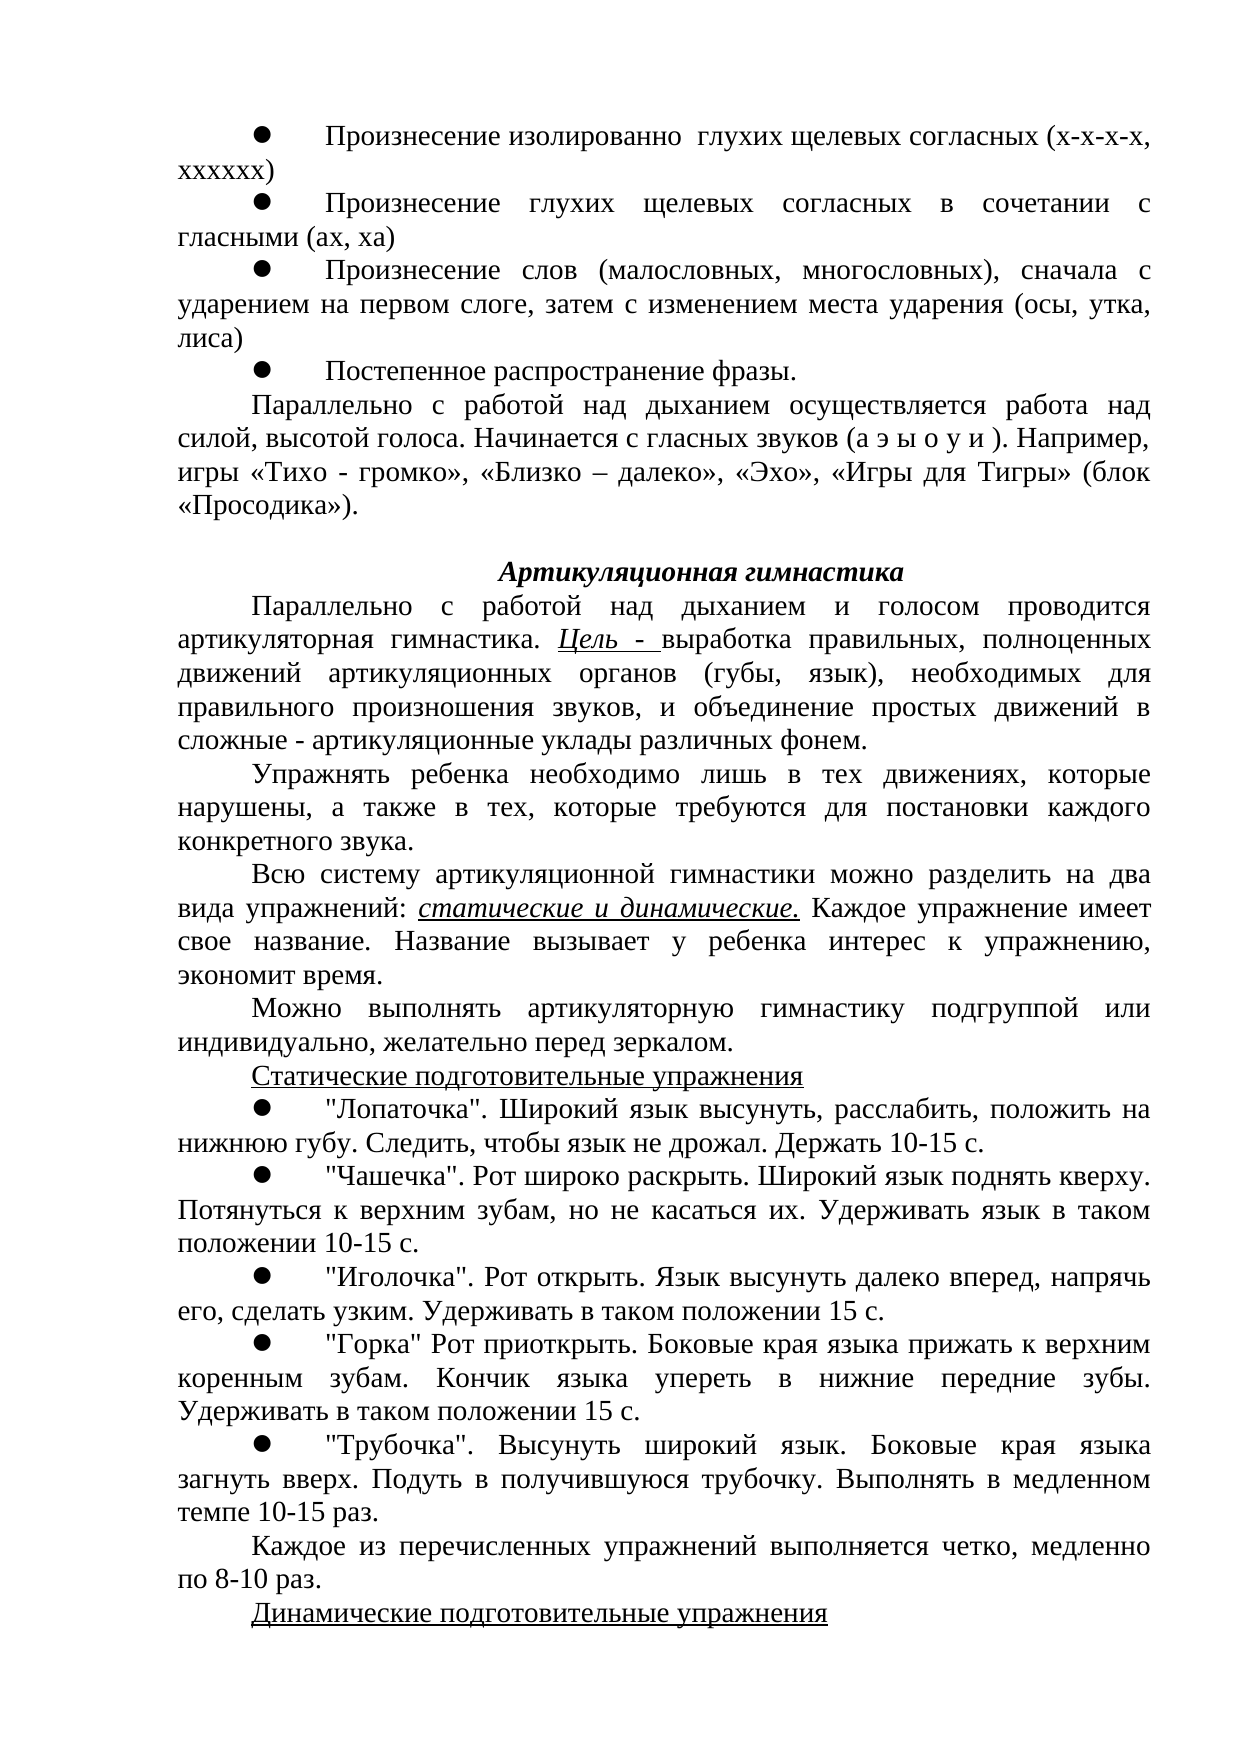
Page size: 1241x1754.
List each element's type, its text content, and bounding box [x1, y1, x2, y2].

list "Горка" Рот приоткрыть. Боковые края языка прижать к верхним коренным зубам. Кончик языка упереть в нижние передние зубы. Удерживать в таком положении 15 с. [177, 1326, 1152, 1427]
text Можно выполнять артикуляторную гимнастику подгруппой или индивидуально, желательно перед зеркалом. [177, 991, 1152, 1058]
list "Лопаточка". Широкий язык высунуть, расслабить, положить на нижнюю губу. Следить, чтобы язык не дрожал. Держать 10-15 с. [177, 1091, 1152, 1158]
text Всю систему артикуляционной гимнастики можно разделить на два вида упражнений: статические и динамические. Каждое упражнение имеет свое название. Название вызывает у ребенка интерес к упражнению, экономит время. [177, 856, 1152, 991]
list "Чашечка". Рот широко раскрыть. Широкий язык поднять кверху. Потянуться к верхним зубам, но не касаться их. Удерживать язык в таком положении 10-15 с. [177, 1158, 1152, 1259]
text Артикуляционная гимнастика [177, 554, 1152, 588]
text Динамические подготовительные упражнения [177, 1595, 1152, 1628]
text Упражнять ребенка необходимо лишь в тех движениях, которые нарушены, а также в тех, которые требуются для постановки каждого конкретного звука. [177, 756, 1152, 856]
text Каждое из перечисленных упражнений выполняется четко, медленно по 8-10 раз. [177, 1528, 1152, 1595]
list "Иголочка". Рот открыть. Язык высунуть далеко вперед, напрячь его, сделать узким. Удерживать в таком положении 15 с. [177, 1259, 1152, 1326]
list Произнесение слов (малословных, многословных), сначала с ударением на первом слоге, затем с изменением места ударения (осы, утка, лиса) [177, 252, 1152, 353]
text Параллельно с работой над дыханием и голосом проводится артикуляторная гимнастика. Цель - выработка правильных, полноценных движений артикуляционных органов (губы, язык), необходимых для правильного произношения звуков, и объединение простых движений в сложные - артикуляционные уклады различных фонем. [177, 588, 1152, 756]
list Произнесение изолированно глухих щелевых согласных (х-х-х-х, хххххх) [177, 118, 1152, 185]
list Произнесение глухих щелевых согласных в сочетании с гласными (ах, ха) [177, 185, 1152, 252]
list Постепенное распространение фразы. [177, 353, 1152, 387]
text Статические подготовительные упражнения [177, 1058, 1152, 1091]
list "Трубочка". Высунуть широкий язык. Боковые края языка загнуть вверх. Подуть в получившуюся трубочку. Выполнять в медленном темпе 10-15 раз. [177, 1427, 1152, 1528]
text Параллельно с работой над дыханием осуществляется работа над силой, высотой голоса. Начинается с гласных звуков (а э ы о у и ). Например, игры «Тихо - громко», «Близко – далеко», «Эхо», «Игры для Тигры» (блок «Просодика»). [177, 387, 1152, 521]
